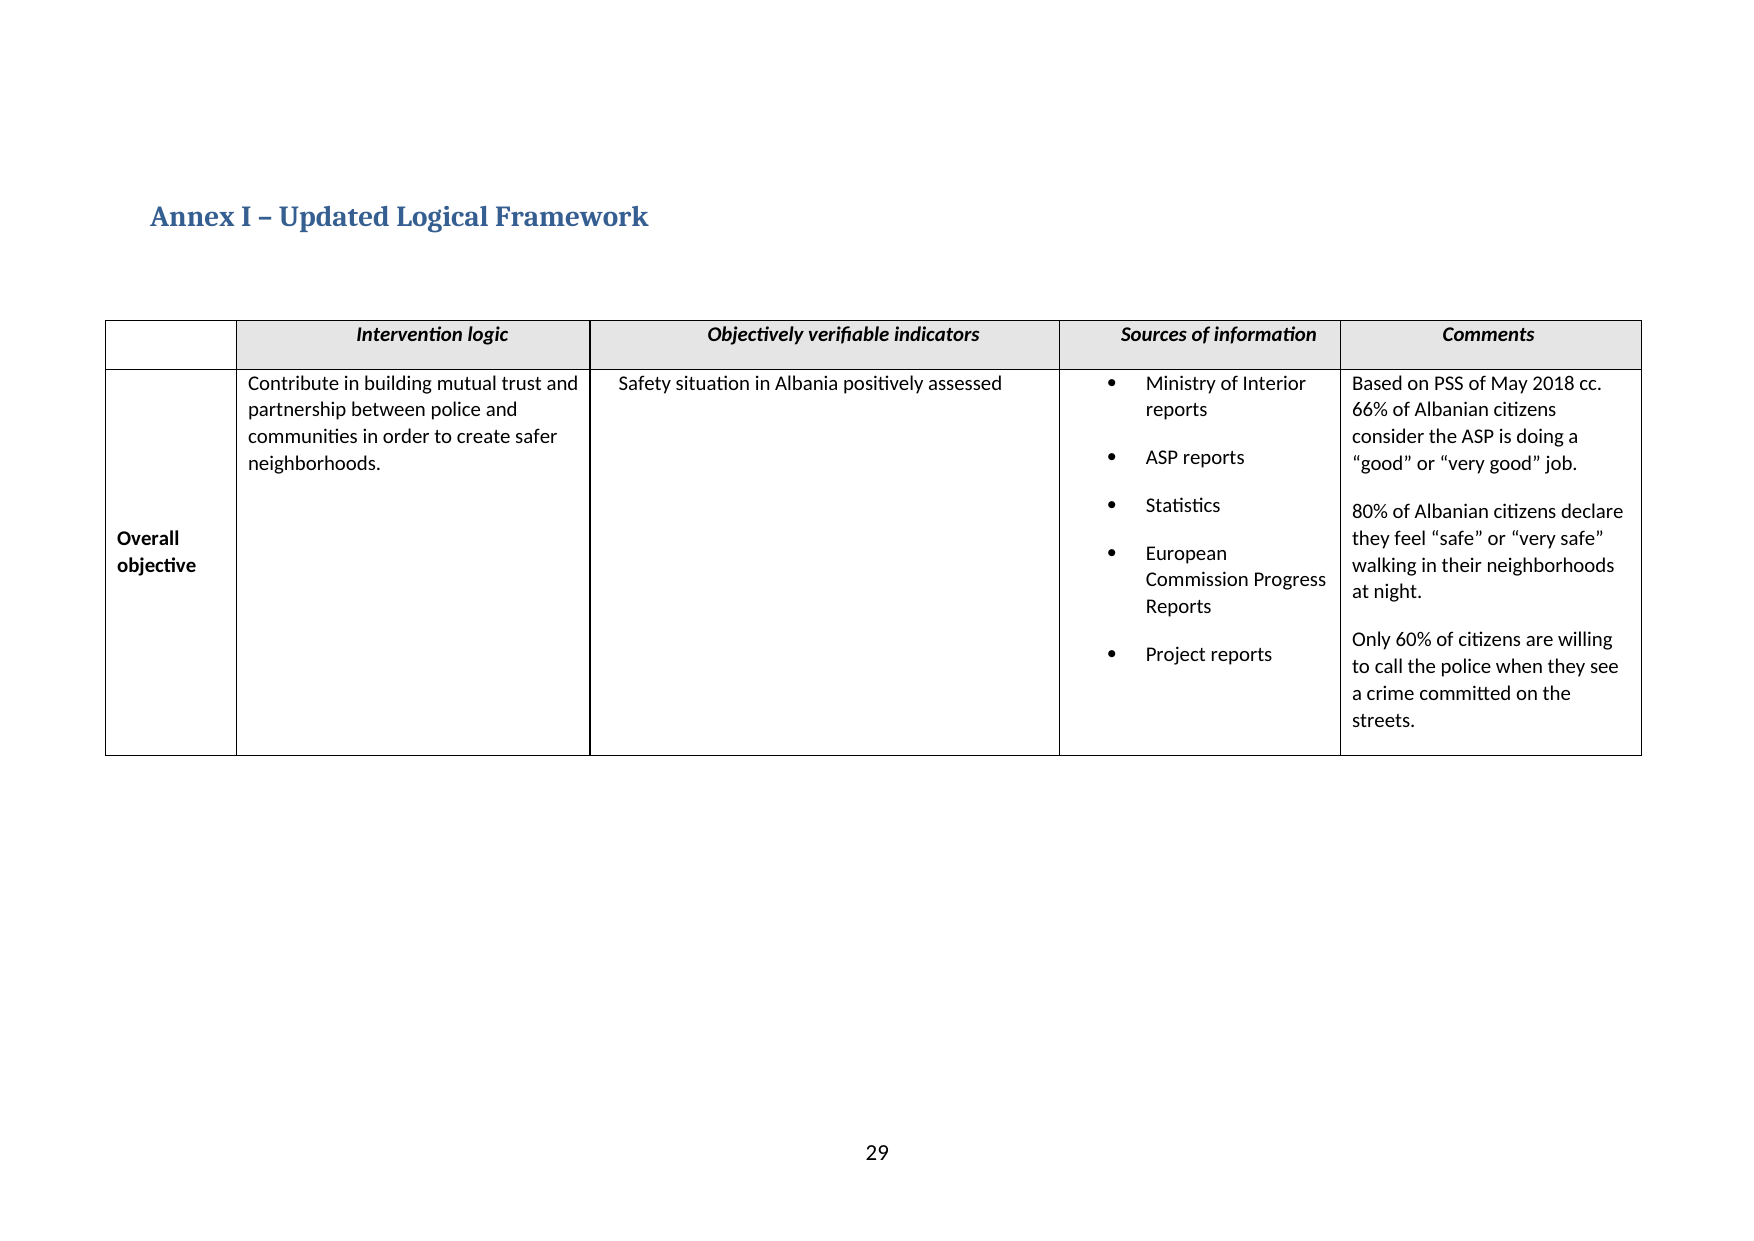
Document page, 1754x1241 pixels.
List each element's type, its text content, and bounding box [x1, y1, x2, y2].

table_cell Overall objective [106, 370, 236, 755]
table_cell Contribute in building mutual trust and partnership between police and communities in order to create safer neighborhoods. [237, 370, 589, 755]
subtitle Annex I – Updated Logical Framework [150, 200, 1604, 233]
table_cell Ministry of Interior reports ASP reports Statistics European Commission Progress Reports Project reports [1060, 370, 1340, 755]
table_cell Safety situation in Albania positively assessed [591, 370, 1059, 755]
table_header Objectively verifiable indicators [591, 321, 1059, 369]
table_cell Based on PSS of May 2018 cc. 66% of Albanian citizens consider the ASP is doing a “good” or “very good” job. 80% of Albanian citizens declare they feel “safe” or “very safe” walking in their neighborhoods at night. Only 60% of citizens are willing to call the police when they see a crime committed on the streets. [1341, 370, 1641, 755]
table_header Comments [1341, 321, 1641, 369]
table_header Intervention logic [237, 321, 589, 369]
table_header [106, 321, 236, 369]
table_header Sources of information [1060, 321, 1340, 369]
